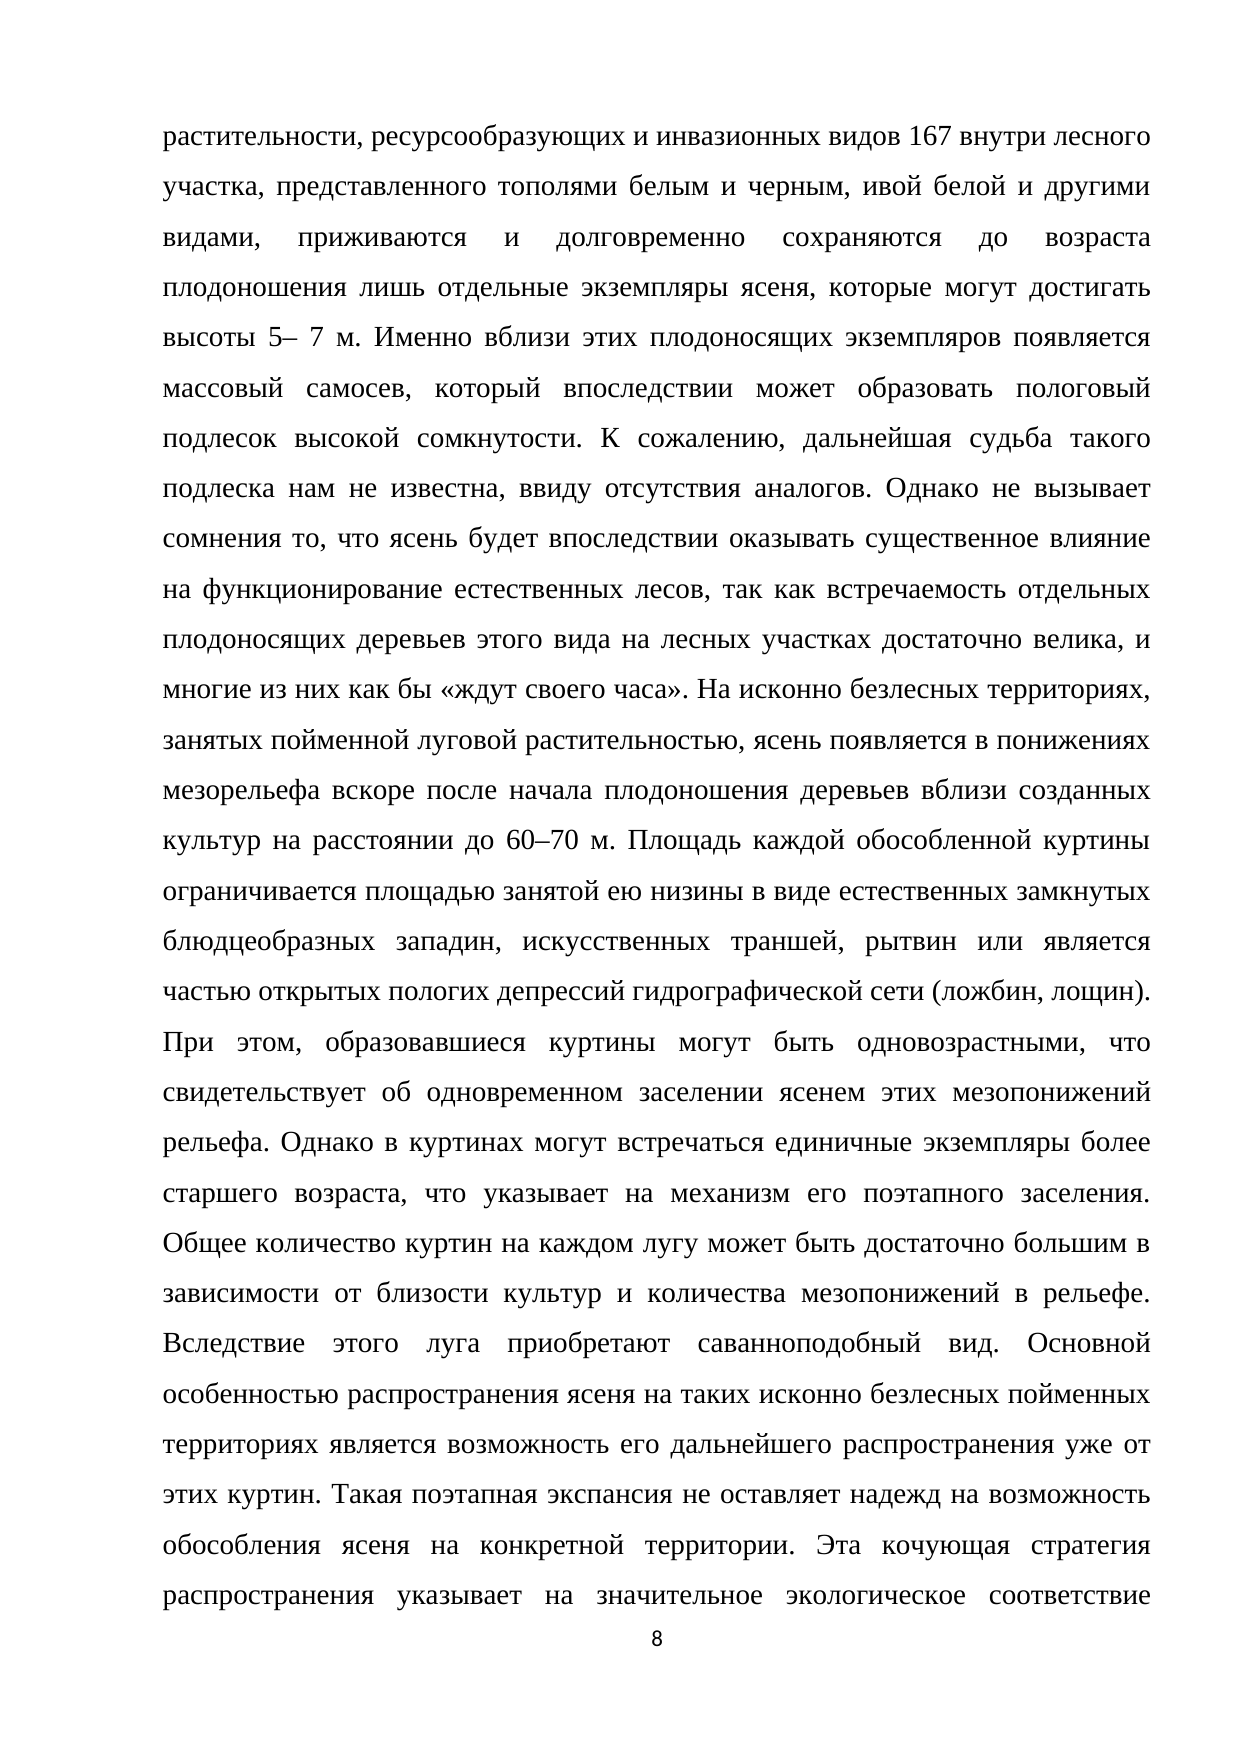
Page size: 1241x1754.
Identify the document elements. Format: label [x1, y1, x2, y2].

text [162, 118, 1152, 1611]
